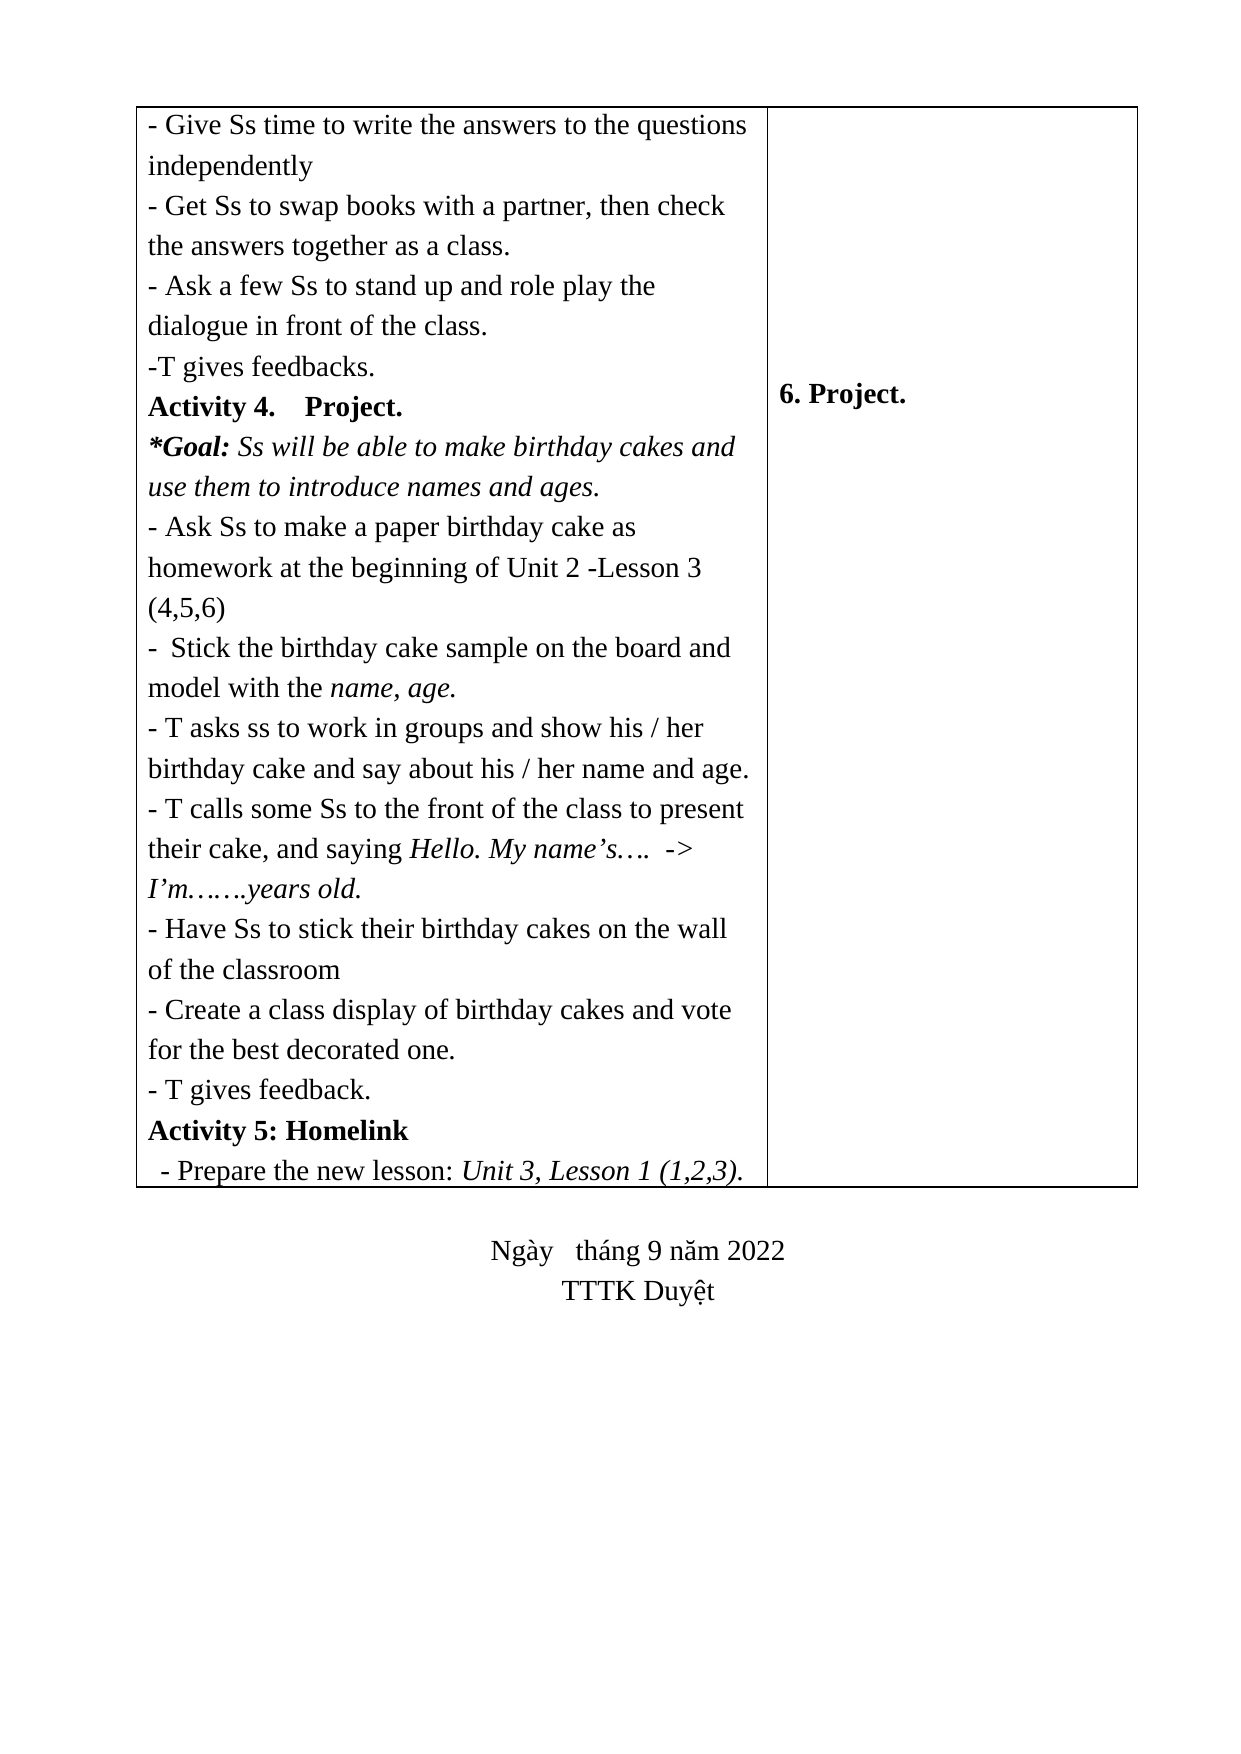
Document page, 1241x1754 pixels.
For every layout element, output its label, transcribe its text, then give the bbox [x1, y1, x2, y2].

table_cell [768, 108, 1137, 1186]
text Ngày tháng 9 năm 2022 [148, 1233, 1128, 1267]
text TTTK Duyệt [148, 1273, 1128, 1307]
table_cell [137, 108, 767, 1186]
